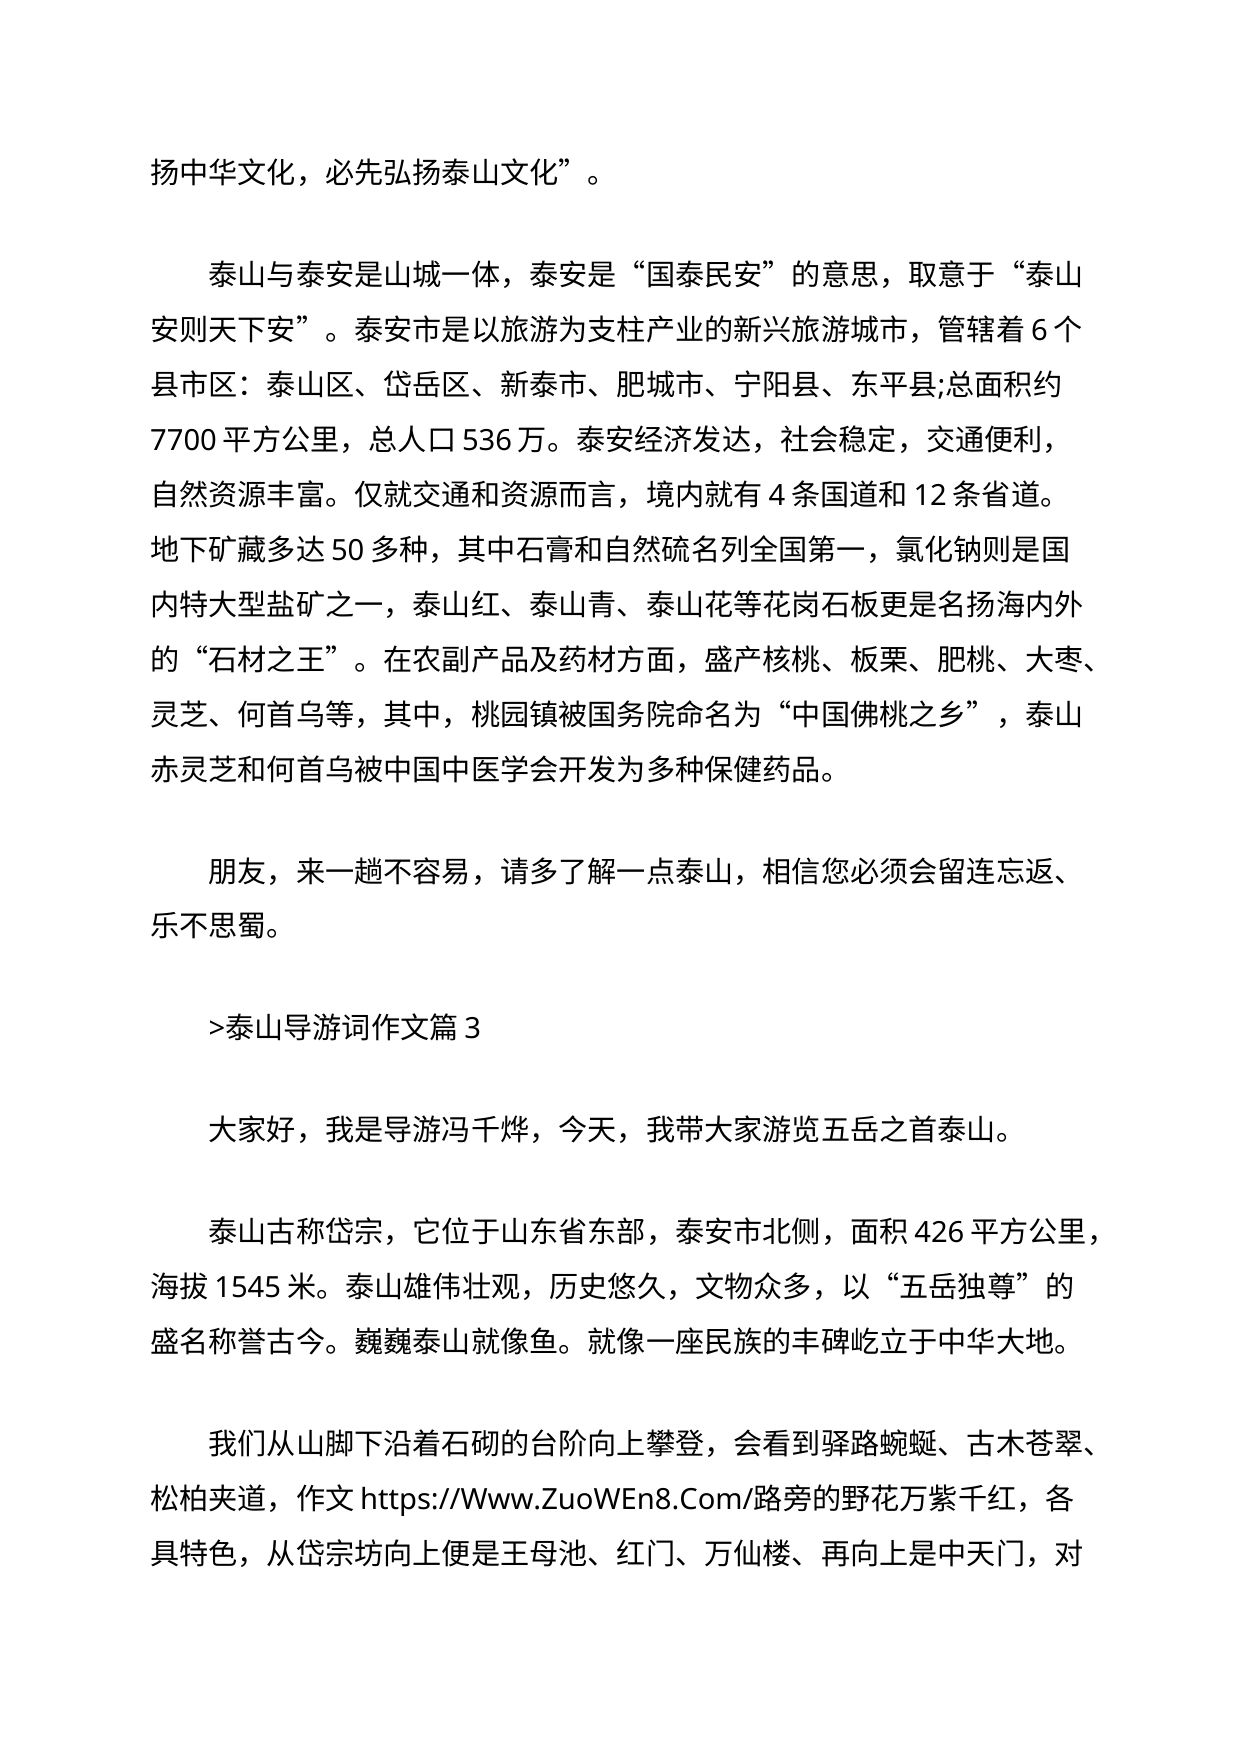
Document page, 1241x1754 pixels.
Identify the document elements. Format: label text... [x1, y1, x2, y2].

text 大家好，我是导游冯千烨，今天，我带大家游览五岳之首泰山。 [150, 1107, 1090, 1149]
text 泰山古称岱宗，它位于山东省东部，泰安市北侧，面积426平方公里，海拔1545米。泰山雄伟壮观，历史悠久，文物众多，以“五岳独尊”的盛名称誉古今。巍巍泰山就像鱼。就像一座民族的丰碑屹立于中华大地。 [150, 1208, 1090, 1361]
text >泰山导游词作文篇3 [150, 1005, 1090, 1047]
text 泰山与泰安是山城一体，泰安是“国泰民安”的意思，取意于“泰山安则天下安”。泰安市是以旅游为支柱产业的新兴旅游城市，管辖着6个县市区：泰山区、岱岳区、新泰市、肥城市、宁阳县、东平县;总面积约7700平方公里，总人口536万。泰安经济发达，社会稳定，交通便利，自然资源丰富。仅就交通和资源而言，境内就有4条国道和12条省道。地下矿藏多达50多种，其中石膏和自然硫名列全国第一，氯化钠则是国内特大型盐矿之一，泰山红、泰山青、泰山花等花岗石板更是名扬海内外的“石材之王”。在农副产品及药材方面，盛产核桃、板栗、肥桃、大枣、灵芝、何首乌等，其中，桃园镇被国务院命名为“中国佛桃之乡”，泰山赤灵芝和何首乌被中国中医学会开发为多种保健药品。 [150, 252, 1090, 789]
text 朋友，来一趟不容易，请多了解一点泰山，相信您必须会留连忘返、乐不思蜀。 [150, 848, 1090, 945]
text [150, 1420, 1090, 1572]
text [150, 150, 1090, 192]
